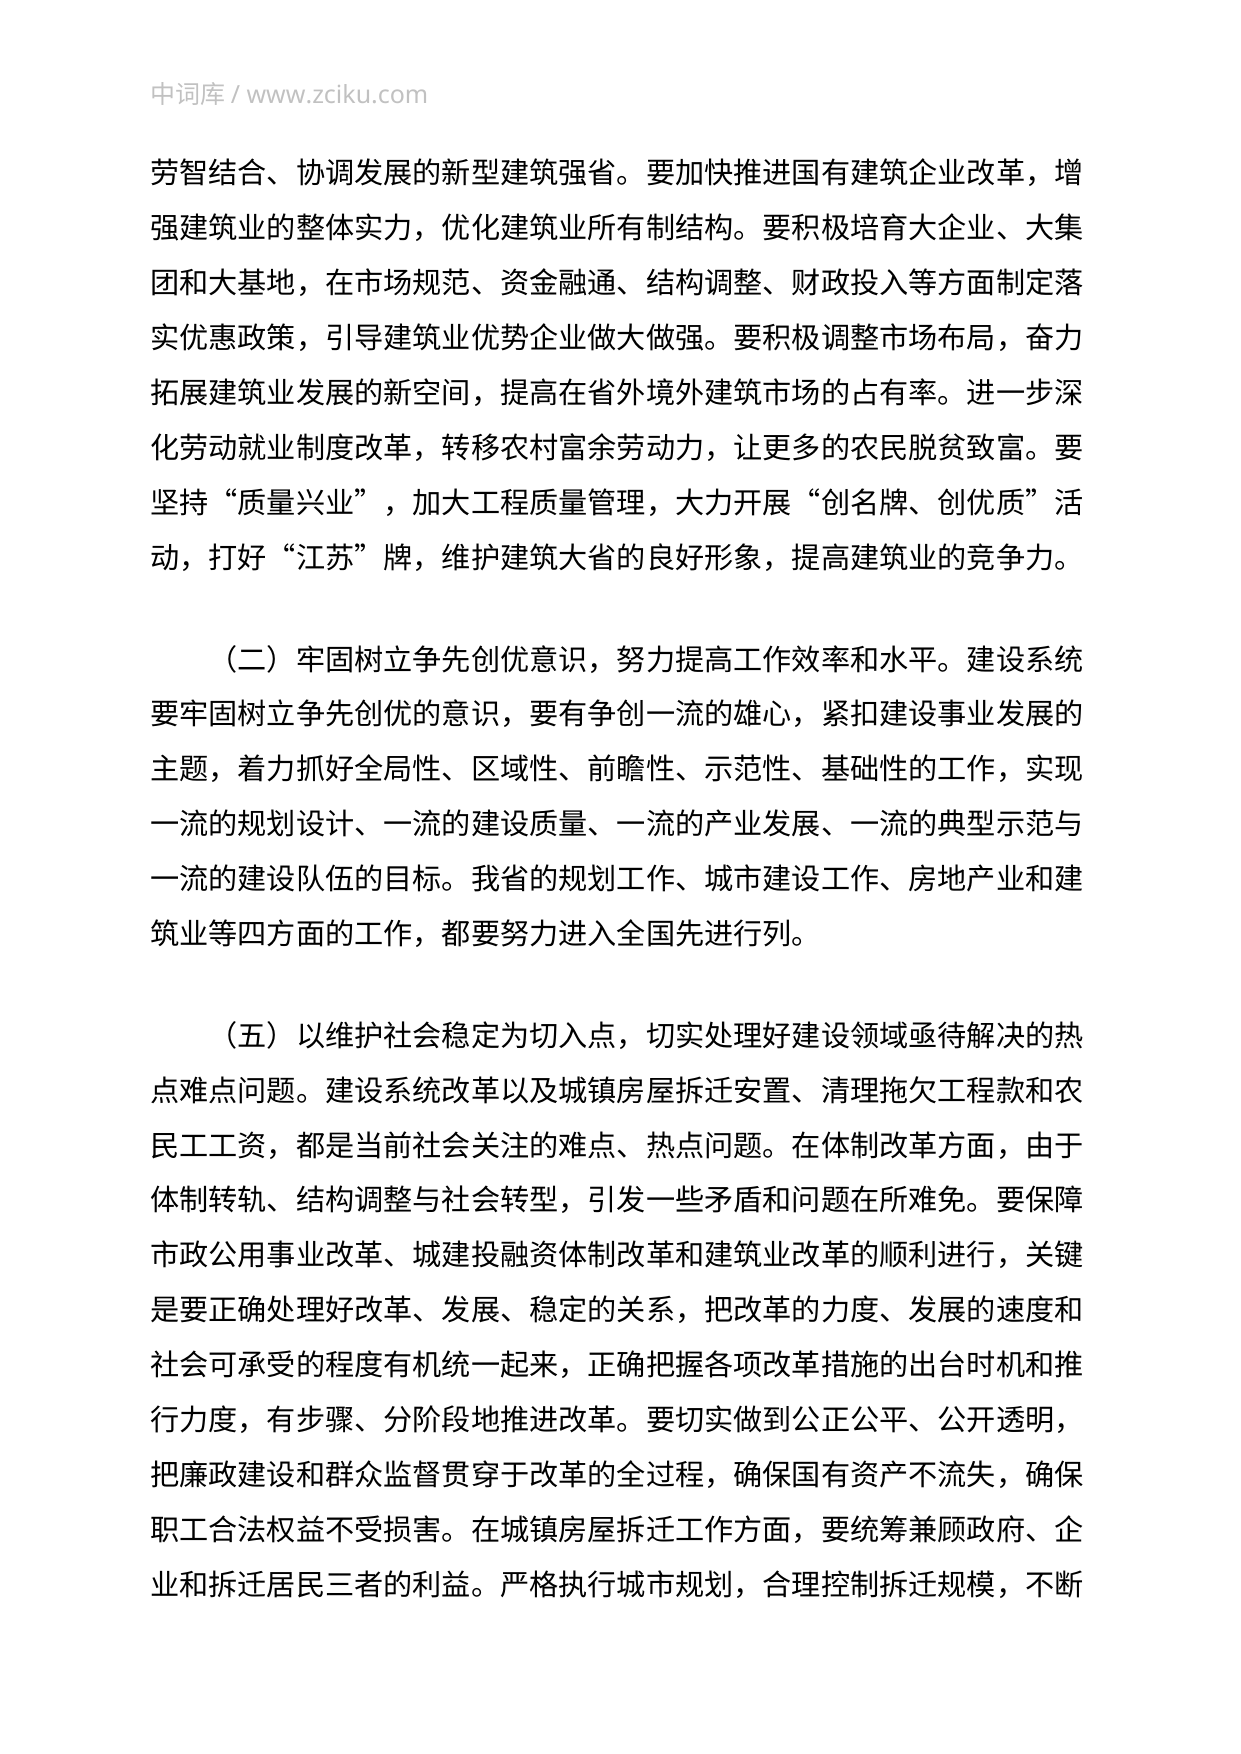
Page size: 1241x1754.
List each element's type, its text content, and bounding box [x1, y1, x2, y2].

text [150, 150, 1090, 577]
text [150, 1012, 1090, 1603]
text （二）牢固树立争先创优意识，努力提高工作效率和水平。建设系统要牢固树立争先创优的意识，要有争创一流的雄心，紧扣建设事业发展的主题，着力抓好全局性、区域性、前瞻性、示范性、基础性的工作，实现一流的规划设计、一流的建设质量、一流的产业发展、一流的典型示范与一流的建设队伍的目标。我省的规划工作、城市建设工作、房地产业和建筑业等四方面的工作，都要努力进入全国先进行列。 [150, 636, 1090, 953]
